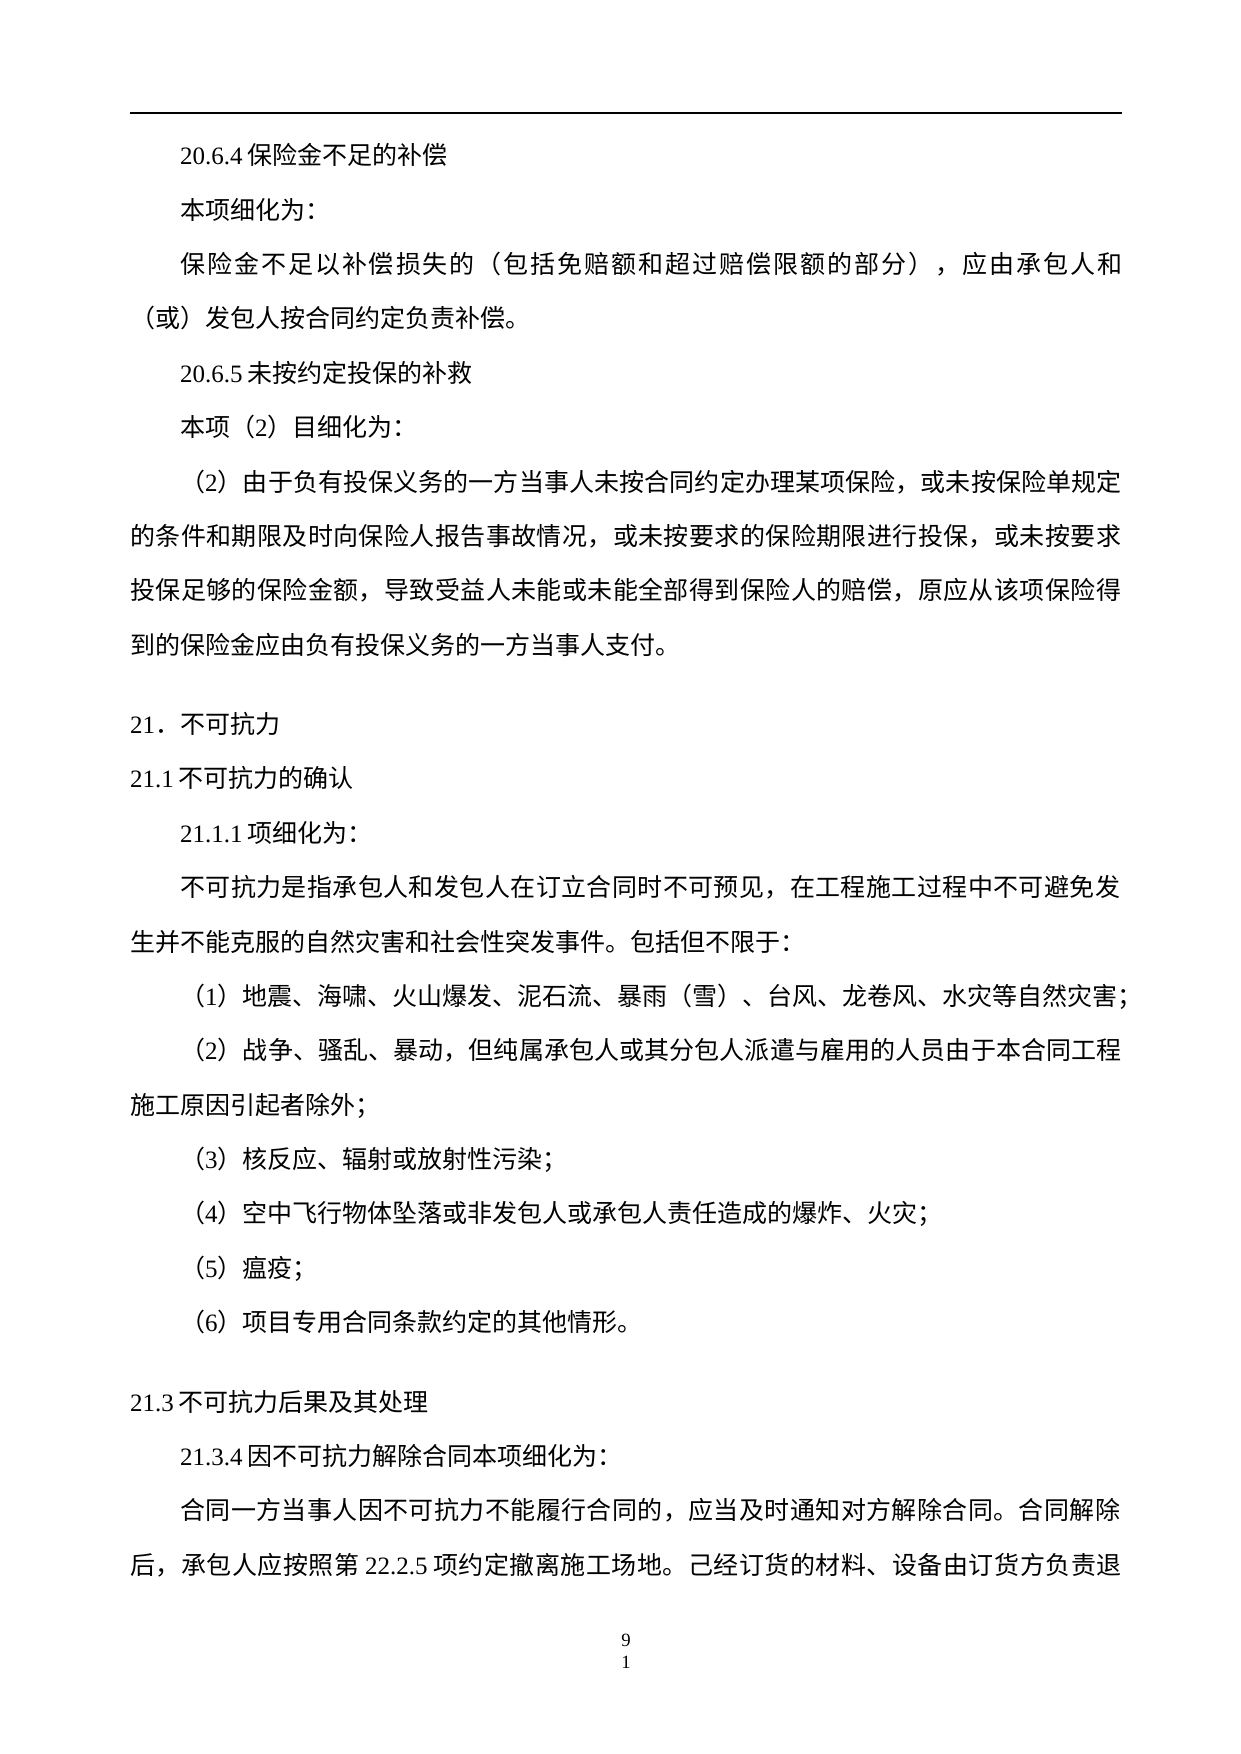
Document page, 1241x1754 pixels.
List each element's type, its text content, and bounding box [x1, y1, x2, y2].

text 20.6.4保险金不足的补偿 [130, 136, 1122, 172]
text 21.3不可抗力后果及其处理 [130, 1382, 1122, 1418]
text （5）瘟疫； [130, 1248, 1122, 1284]
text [130, 1491, 1122, 1581]
text （6）项目专用合同条款约定的其他情形。 [130, 1303, 1122, 1339]
text 保险金不足以补偿损失的（包括免赔额和超过赔偿限额的部分），应由承包人和（或）发包人按合同约定负责补偿。 [130, 244, 1122, 335]
text 21.1不可抗力的确认 [130, 759, 1122, 795]
text 21．不可抗力 [130, 704, 1122, 741]
text 本项（2）目细化为： [130, 408, 1122, 444]
text （2）战争、骚乱、暴动，但纯属承包人或其分包人派遣与雇用的人员由于本合同工程施工原因引起者除外； [130, 1031, 1122, 1121]
text 本项细化为： [130, 190, 1122, 226]
text 21.1.1项细化为： [130, 813, 1122, 849]
text 20.6.5未按约定投保的补救 [130, 353, 1122, 389]
text （1）地震、海啸、火山爆发、泥石流、暴雨（雪）、台风、龙卷风、水灾等自然灾害； [130, 976, 1122, 1013]
text （3）核反应、辐射或放射性污染； [130, 1139, 1122, 1176]
text （2）由于负有投保义务的一方当事人未按合同约定办理某项保险，或未按保险单规定的条件和期限及时向保险人报告事故情况，或未按要求的保险期限进行投保，或未按要求投保足够的保险金额，导致受益人未能或未能全部得到保险人的赔偿，原应从该项保险得到的保险金应由负有投保义务的一方当事人支付。 [130, 462, 1122, 661]
text （4）空中飞行物体坠落或非发包人或承包人责任造成的爆炸、火灾； [130, 1194, 1122, 1230]
text 不可抗力是指承包人和发包人在订立合同时不可预见，在工程施工过程中不可避免发生并不能克服的自然灾害和社会性突发事件。包括但不限于： [130, 868, 1122, 958]
text 21.3.4因不可抗力解除合同本项细化为： [130, 1436, 1122, 1473]
